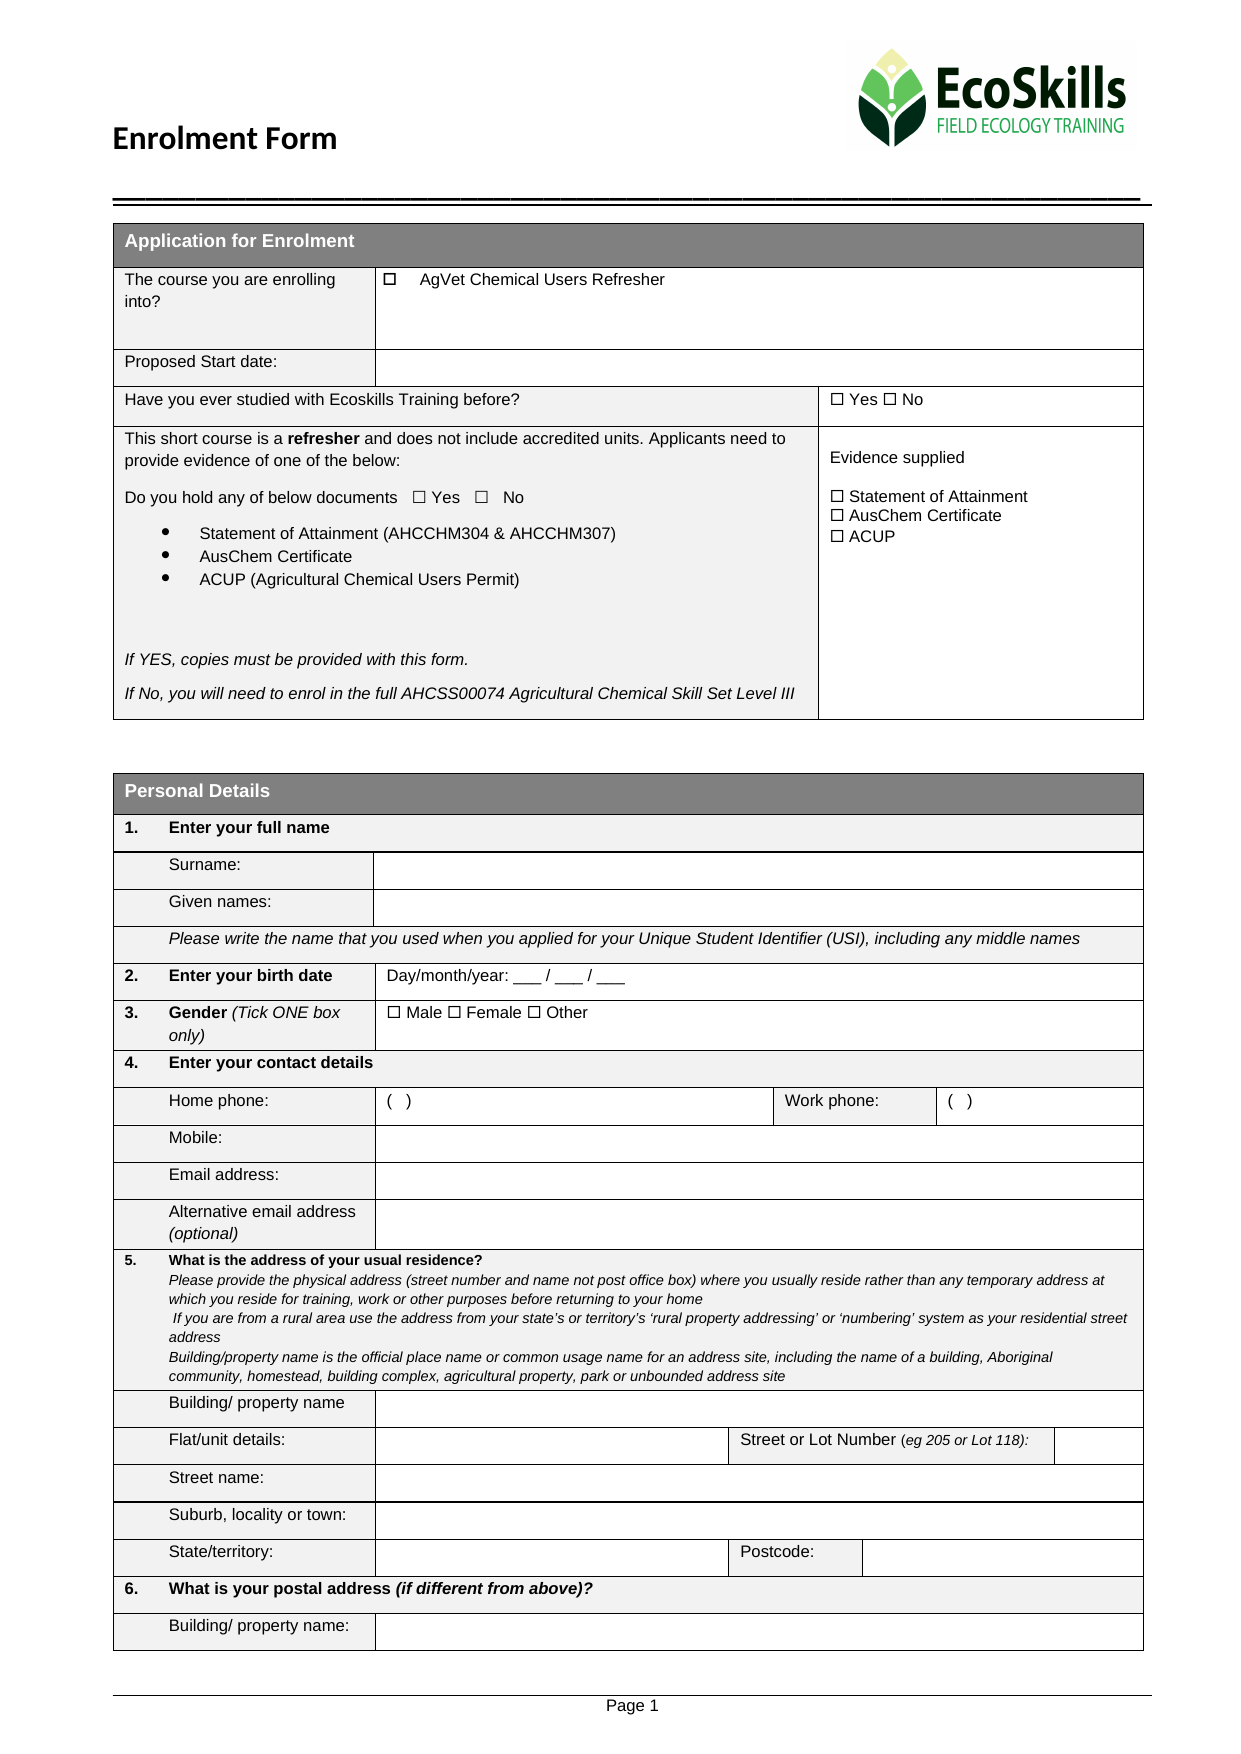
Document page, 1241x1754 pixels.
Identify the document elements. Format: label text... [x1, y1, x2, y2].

table_cell [376, 1428, 728, 1464]
table_cell [374, 890, 1143, 926]
table_cell Yes No [819, 387, 1143, 426]
table_cell [376, 1200, 1143, 1249]
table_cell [729, 1428, 1054, 1464]
table_cell [863, 1540, 1143, 1576]
table_cell State/territory: [114, 1540, 375, 1576]
table_cell [376, 1163, 1143, 1199]
table_cell What is the address of your usual residence? Please provide the physical address (street number and name not post office box) where you usually reside rather than any temporary address at which you reside for training, work or other purposes before returning to your home If you are from a rural area use the address from your state’s or territory’s ‘rural property addressing’ or ‘numbering’ system as your residential street address Building/property name is the official place name or common usage name for an address site, including the name of a building, Aboriginal community, homestead, building complex, agricultural property, park or unbounded address site [114, 1250, 1143, 1390]
table_cell Male Female Other [376, 1001, 1143, 1050]
picture [846, 41, 1137, 151]
table_cell Evidence supplied Statement of Attainment AusChem Certificate ACUP [819, 427, 1143, 719]
table_cell The course you are enrolling into? [114, 268, 375, 349]
table_cell [374, 853, 1143, 889]
table_cell Have you ever studied with Ecoskills Training before? [114, 387, 818, 426]
table_cell Proposed Start date: [114, 350, 375, 386]
table_cell Gender (Tick ONE box only) [114, 1001, 375, 1050]
table_cell Surname: [114, 853, 373, 889]
table_cell Building/ property name: [114, 1614, 375, 1650]
table_header Personal Details [114, 774, 1143, 814]
table_cell Street name: [114, 1465, 375, 1501]
table_cell Suburb, locality or town: [114, 1503, 375, 1539]
table_cell [376, 1126, 1143, 1162]
table_cell [376, 1391, 1143, 1427]
table_cell [376, 1503, 1143, 1539]
table_cell Building/ property name [114, 1391, 375, 1427]
table_header Application for Enrolment [114, 224, 1143, 267]
table_cell Given names: [114, 890, 373, 926]
table_cell [376, 1614, 1143, 1650]
table_cell [376, 1465, 1143, 1501]
table_cell Alternative email address (optional) [114, 1200, 375, 1249]
table_cell Enter your contact details [114, 1051, 1143, 1087]
table_cell Flat/unit details: [114, 1428, 375, 1464]
table_cell Please write the name that you used when you applied for your Unique Student Identifier (USI), including any middle names [114, 927, 1143, 963]
table_cell Mobile: [114, 1126, 375, 1162]
table_cell Email address: [114, 1163, 375, 1199]
table_cell AgVet Chemical Users Refresher [376, 268, 1143, 349]
table_cell Enter your birth date [114, 964, 375, 1000]
table_cell Postcode: [729, 1540, 862, 1576]
table_cell ( ) [937, 1088, 1143, 1124]
table_cell [1055, 1428, 1143, 1464]
table_cell What is your postal address (if different from above)? [114, 1577, 1143, 1613]
table_cell This short course is a refresher and does not include accredited units. Applicants need to provide evidence of one of the below: Do you hold any of below documents Yes No Statement of Attainment (AHCCHM304 & AHCCHM307) AusChem Certificate ACUP (Agricultural Chemical Users Permit) If YES, copies must be provided with this form. If No, you will need to enrol in the full AHCSS00074 Agricultural Chemical Skill Set Level III [114, 427, 818, 719]
table_cell [376, 1540, 728, 1576]
table_cell Work phone: [774, 1088, 936, 1124]
table_cell ( ) [376, 1088, 773, 1124]
table_cell Home phone: [114, 1088, 375, 1124]
table_cell Enter your full name [114, 815, 1143, 851]
table_cell [376, 350, 1143, 386]
table_cell Day/month/year: ___ / ___ / ___ [376, 964, 1143, 1000]
